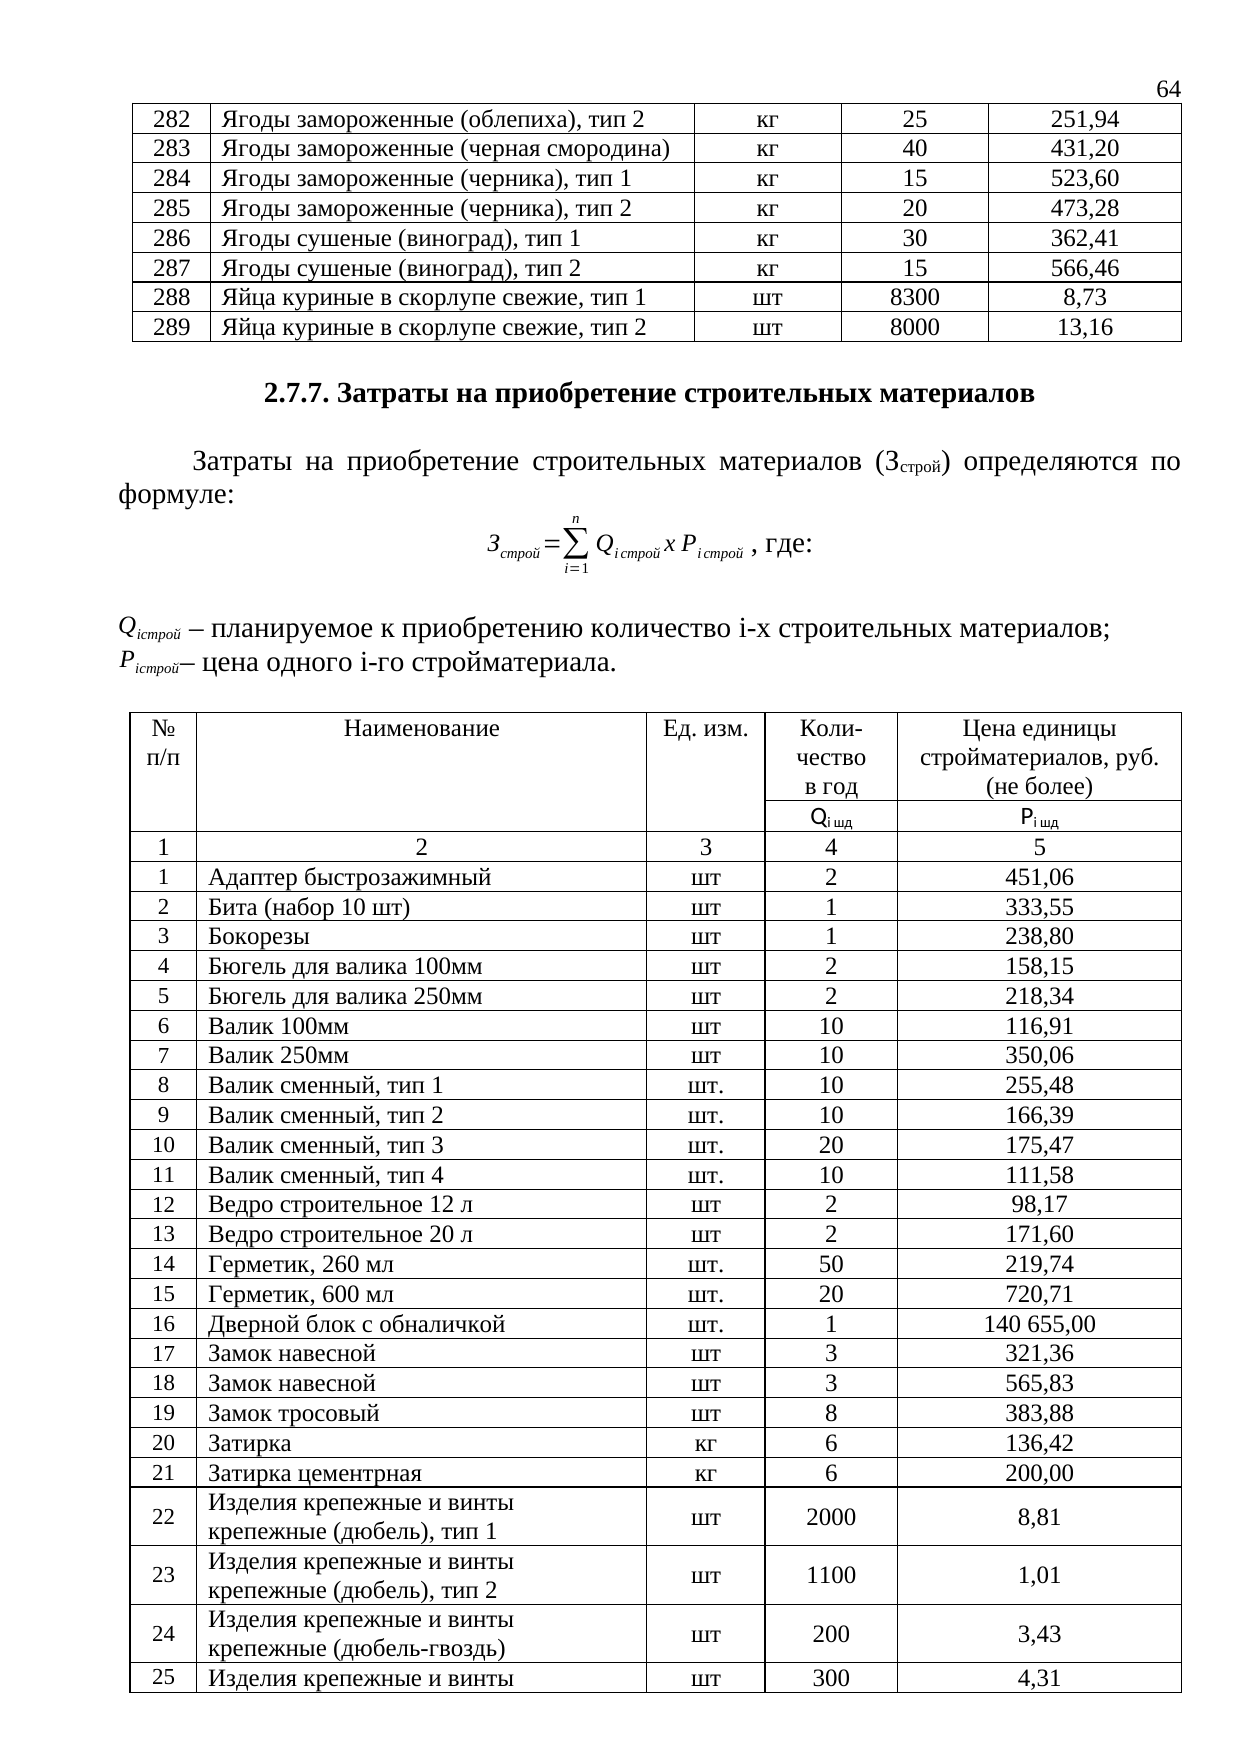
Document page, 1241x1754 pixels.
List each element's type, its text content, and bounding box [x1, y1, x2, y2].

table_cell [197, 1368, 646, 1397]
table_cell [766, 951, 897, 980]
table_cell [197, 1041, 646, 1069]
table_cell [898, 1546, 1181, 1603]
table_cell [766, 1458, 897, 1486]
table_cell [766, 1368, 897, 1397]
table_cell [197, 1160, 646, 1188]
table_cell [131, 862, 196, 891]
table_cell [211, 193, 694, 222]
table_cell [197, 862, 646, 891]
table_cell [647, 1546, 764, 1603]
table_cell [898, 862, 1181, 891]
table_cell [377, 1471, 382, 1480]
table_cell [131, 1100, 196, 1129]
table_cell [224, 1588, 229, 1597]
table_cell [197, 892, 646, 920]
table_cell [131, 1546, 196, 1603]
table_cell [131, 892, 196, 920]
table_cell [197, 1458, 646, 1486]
text 2.7.7. Затраты на приобретение строительных материалов [118, 376, 1181, 409]
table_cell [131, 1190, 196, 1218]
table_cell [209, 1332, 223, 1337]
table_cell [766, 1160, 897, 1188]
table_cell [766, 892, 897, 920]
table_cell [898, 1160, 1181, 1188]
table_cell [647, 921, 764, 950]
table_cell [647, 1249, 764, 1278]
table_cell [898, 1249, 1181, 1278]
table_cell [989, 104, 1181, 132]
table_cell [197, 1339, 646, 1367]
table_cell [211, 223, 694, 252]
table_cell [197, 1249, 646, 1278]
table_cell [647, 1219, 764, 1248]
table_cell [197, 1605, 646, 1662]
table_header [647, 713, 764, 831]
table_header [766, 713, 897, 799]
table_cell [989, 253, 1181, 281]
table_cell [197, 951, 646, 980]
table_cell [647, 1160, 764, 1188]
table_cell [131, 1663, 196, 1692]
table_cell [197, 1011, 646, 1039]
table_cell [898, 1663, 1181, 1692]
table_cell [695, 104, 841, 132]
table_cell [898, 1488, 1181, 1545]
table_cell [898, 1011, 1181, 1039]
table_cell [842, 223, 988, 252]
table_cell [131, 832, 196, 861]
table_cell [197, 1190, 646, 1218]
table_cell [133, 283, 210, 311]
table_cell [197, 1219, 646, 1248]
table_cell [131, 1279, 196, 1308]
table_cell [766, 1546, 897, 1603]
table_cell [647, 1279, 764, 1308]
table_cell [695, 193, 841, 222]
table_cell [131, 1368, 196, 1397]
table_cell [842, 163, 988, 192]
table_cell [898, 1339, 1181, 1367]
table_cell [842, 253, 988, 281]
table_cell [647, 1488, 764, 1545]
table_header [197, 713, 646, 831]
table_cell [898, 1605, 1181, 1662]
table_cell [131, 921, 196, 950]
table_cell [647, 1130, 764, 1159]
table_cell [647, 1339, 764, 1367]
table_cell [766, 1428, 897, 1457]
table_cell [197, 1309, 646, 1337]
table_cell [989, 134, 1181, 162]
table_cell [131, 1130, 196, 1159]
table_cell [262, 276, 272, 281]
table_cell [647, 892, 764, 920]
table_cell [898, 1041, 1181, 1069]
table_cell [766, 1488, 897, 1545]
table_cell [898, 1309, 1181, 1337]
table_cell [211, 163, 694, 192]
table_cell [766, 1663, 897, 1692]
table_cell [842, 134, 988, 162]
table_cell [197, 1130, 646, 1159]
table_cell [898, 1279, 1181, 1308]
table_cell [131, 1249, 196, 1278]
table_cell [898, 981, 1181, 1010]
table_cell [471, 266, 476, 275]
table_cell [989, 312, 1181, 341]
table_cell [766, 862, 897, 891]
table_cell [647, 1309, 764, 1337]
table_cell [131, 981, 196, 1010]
text – планируемое к приобретению количество i-х строительных материалов; [118, 611, 1181, 644]
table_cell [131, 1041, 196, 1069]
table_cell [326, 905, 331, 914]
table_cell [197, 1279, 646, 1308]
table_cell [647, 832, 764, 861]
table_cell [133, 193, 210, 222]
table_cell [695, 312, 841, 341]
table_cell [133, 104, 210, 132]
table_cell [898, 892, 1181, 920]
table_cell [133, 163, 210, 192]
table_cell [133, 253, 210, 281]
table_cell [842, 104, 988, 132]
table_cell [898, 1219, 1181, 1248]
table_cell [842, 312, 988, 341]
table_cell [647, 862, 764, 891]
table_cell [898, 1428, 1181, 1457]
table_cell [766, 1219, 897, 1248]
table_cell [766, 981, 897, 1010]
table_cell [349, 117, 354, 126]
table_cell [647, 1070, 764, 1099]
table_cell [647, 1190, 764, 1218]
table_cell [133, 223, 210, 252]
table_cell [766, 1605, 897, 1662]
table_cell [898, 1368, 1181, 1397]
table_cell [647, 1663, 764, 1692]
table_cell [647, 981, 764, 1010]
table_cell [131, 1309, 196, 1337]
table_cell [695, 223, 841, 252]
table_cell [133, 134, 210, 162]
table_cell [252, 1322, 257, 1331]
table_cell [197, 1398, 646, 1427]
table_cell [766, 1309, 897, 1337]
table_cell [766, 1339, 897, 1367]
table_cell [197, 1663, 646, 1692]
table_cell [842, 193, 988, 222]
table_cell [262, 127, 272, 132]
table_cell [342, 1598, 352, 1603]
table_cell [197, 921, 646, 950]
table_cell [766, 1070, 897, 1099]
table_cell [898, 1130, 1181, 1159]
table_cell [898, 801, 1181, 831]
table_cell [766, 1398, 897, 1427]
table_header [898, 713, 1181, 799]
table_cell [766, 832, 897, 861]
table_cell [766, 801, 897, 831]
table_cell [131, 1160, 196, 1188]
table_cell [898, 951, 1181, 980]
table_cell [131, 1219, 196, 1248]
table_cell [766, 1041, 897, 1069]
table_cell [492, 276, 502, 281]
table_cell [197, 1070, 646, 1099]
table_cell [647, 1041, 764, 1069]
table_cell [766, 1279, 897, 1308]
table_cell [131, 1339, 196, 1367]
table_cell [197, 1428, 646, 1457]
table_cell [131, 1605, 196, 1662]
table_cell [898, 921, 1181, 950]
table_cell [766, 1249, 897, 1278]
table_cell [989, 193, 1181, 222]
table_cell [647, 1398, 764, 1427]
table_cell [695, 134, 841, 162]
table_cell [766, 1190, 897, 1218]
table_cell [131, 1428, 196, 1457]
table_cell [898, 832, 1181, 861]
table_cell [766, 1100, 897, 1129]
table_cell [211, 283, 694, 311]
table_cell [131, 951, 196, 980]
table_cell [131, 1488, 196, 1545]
text – цена одного i-го стройматериала. [118, 644, 1181, 679]
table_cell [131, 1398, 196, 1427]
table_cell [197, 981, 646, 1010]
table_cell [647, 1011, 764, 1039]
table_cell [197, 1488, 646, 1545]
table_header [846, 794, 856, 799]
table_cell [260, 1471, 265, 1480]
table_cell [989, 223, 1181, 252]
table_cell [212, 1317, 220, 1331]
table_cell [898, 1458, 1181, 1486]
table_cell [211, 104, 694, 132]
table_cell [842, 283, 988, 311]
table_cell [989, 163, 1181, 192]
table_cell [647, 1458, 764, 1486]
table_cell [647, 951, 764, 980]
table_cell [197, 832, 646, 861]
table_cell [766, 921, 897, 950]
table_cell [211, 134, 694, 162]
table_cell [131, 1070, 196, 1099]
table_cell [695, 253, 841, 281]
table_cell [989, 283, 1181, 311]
text , где: [118, 510, 1181, 577]
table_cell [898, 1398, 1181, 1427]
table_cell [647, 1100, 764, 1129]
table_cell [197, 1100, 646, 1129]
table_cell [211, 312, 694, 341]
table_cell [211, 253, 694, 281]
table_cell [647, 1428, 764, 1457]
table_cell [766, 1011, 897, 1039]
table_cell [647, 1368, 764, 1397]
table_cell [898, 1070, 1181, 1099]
text Затраты на приобретение строительных материалов (Зстрой) определяются по формуле: [118, 443, 1181, 510]
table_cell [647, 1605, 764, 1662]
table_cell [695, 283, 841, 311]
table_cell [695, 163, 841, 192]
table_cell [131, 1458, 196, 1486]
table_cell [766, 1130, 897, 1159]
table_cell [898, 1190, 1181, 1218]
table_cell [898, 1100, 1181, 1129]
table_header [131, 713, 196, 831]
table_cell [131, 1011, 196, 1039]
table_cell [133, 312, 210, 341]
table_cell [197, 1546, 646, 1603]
